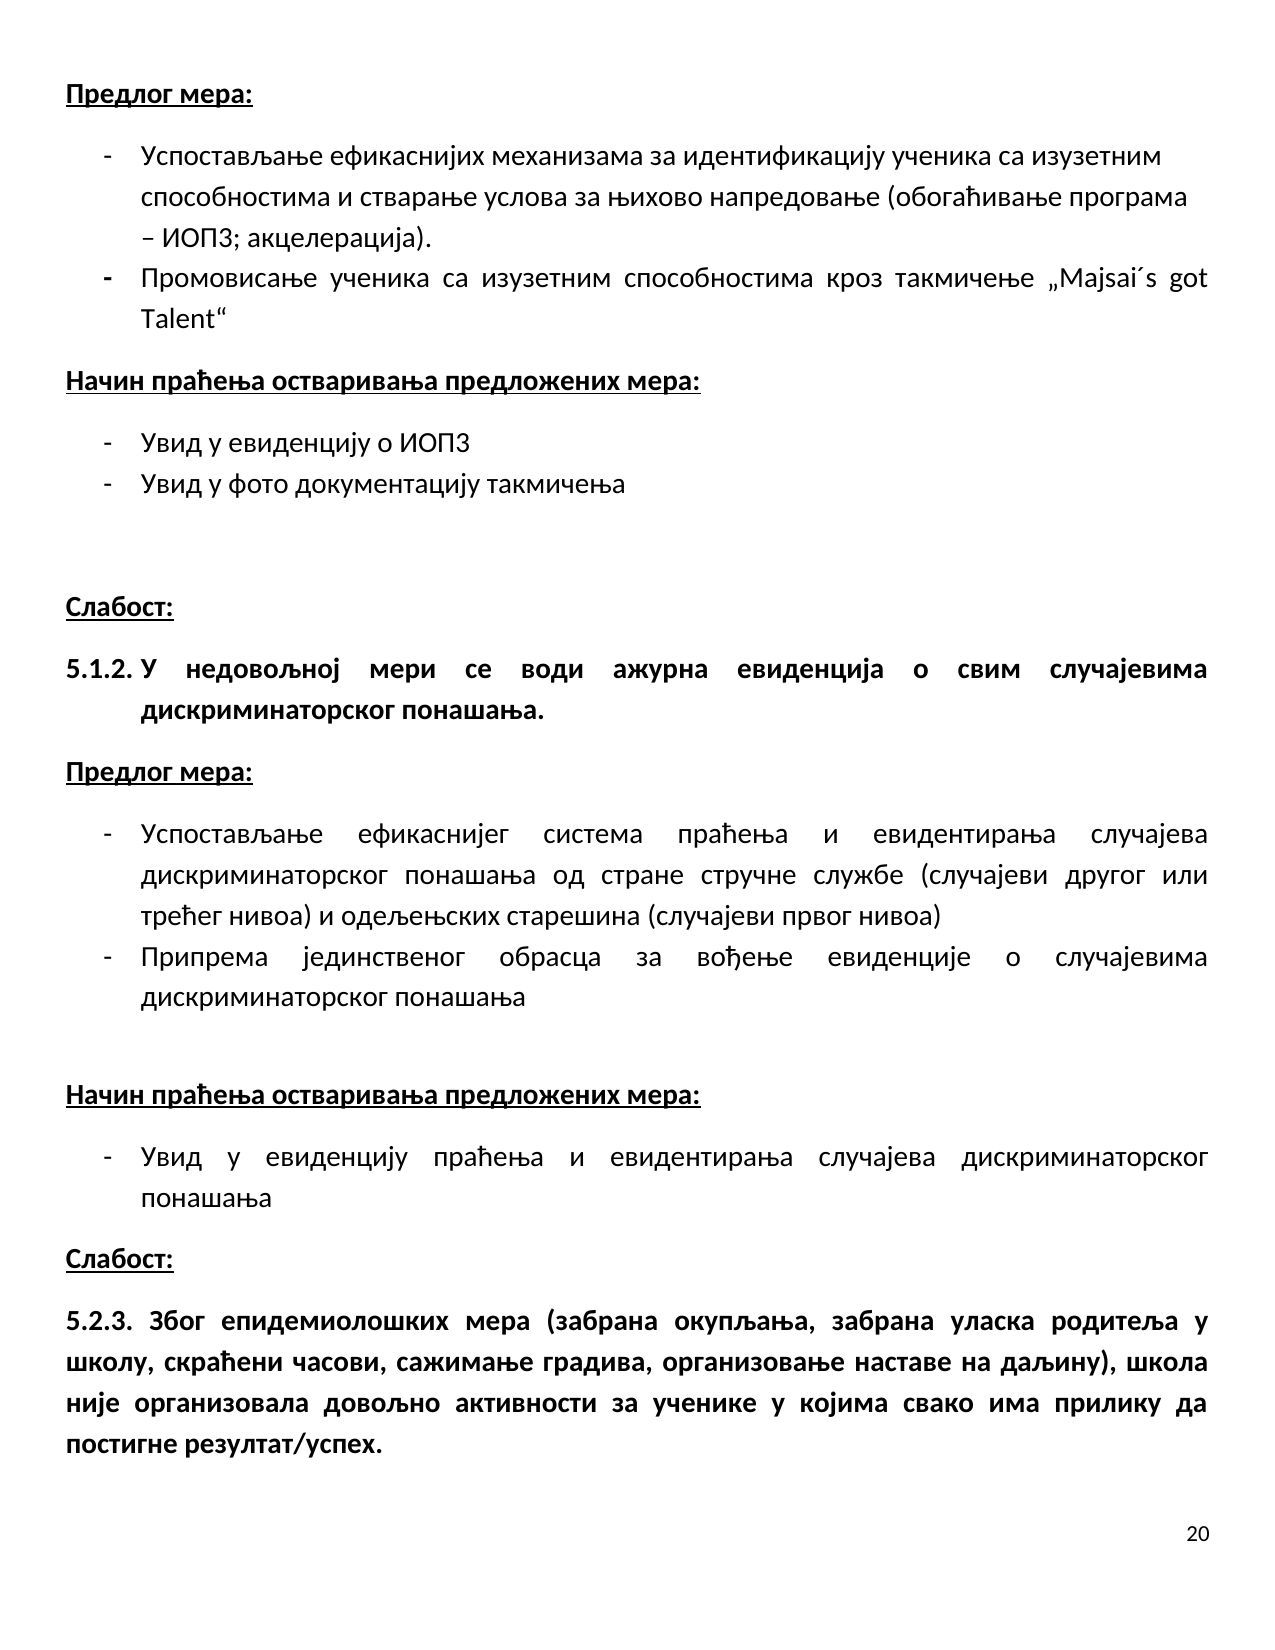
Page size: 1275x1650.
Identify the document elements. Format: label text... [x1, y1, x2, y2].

text Слабост: [66, 1240, 1209, 1276]
list Припрема јединственог обрасца за вођење евиденције о случајевима дискриминаторског понашања [103, 938, 1209, 1014]
list Успостављање ефикаснијих механизама за идентификацију ученика са изузетним способностима и стварање услова за њихово напредовање (обогаћивање програма – ИОП3; акцелерација). [103, 137, 1209, 254]
list Увид у евиденцију праћења и евидентирања случајева дискриминаторског понашања [103, 1138, 1209, 1214]
text Начин праћења остваривања предложених мера: [66, 1076, 1209, 1112]
text Начин праћења остваривања предложених мера: [66, 362, 1209, 398]
list Промовисање ученика са изузетним способностима кроз такмичење „Majsai´s got Talent“ [103, 259, 1209, 336]
list Увид у евиденцију о ИОП3 [103, 424, 1209, 460]
list Увид у фото документацију такмичења [103, 465, 1209, 501]
text 5.2.3. Због епидемиолошких мера (забрана окупљања, забрана уласка родитеља у школу, скраћени часови, сажимање градива, организовање наставе на даљину), школа није организовала довољно активности за ученике у којима свако има прилику да постигне резултат/успех. [66, 1302, 1209, 1461]
list У недовољној мери се води ажурна евиденција о свим случајевима дискриминаторског понашања. [66, 650, 1209, 727]
text Слабост: [66, 588, 1209, 624]
text Предлог мера: [66, 75, 1209, 111]
list Успостављање ефикаснијег система праћења и евидентирања случајева дискриминаторског понашања од стране стручне службе (случајеви другог или трећег нивоа) и одељењских старешина (случајеви првог нивоа) [103, 815, 1209, 932]
text Предлог мера: [66, 753, 1209, 789]
